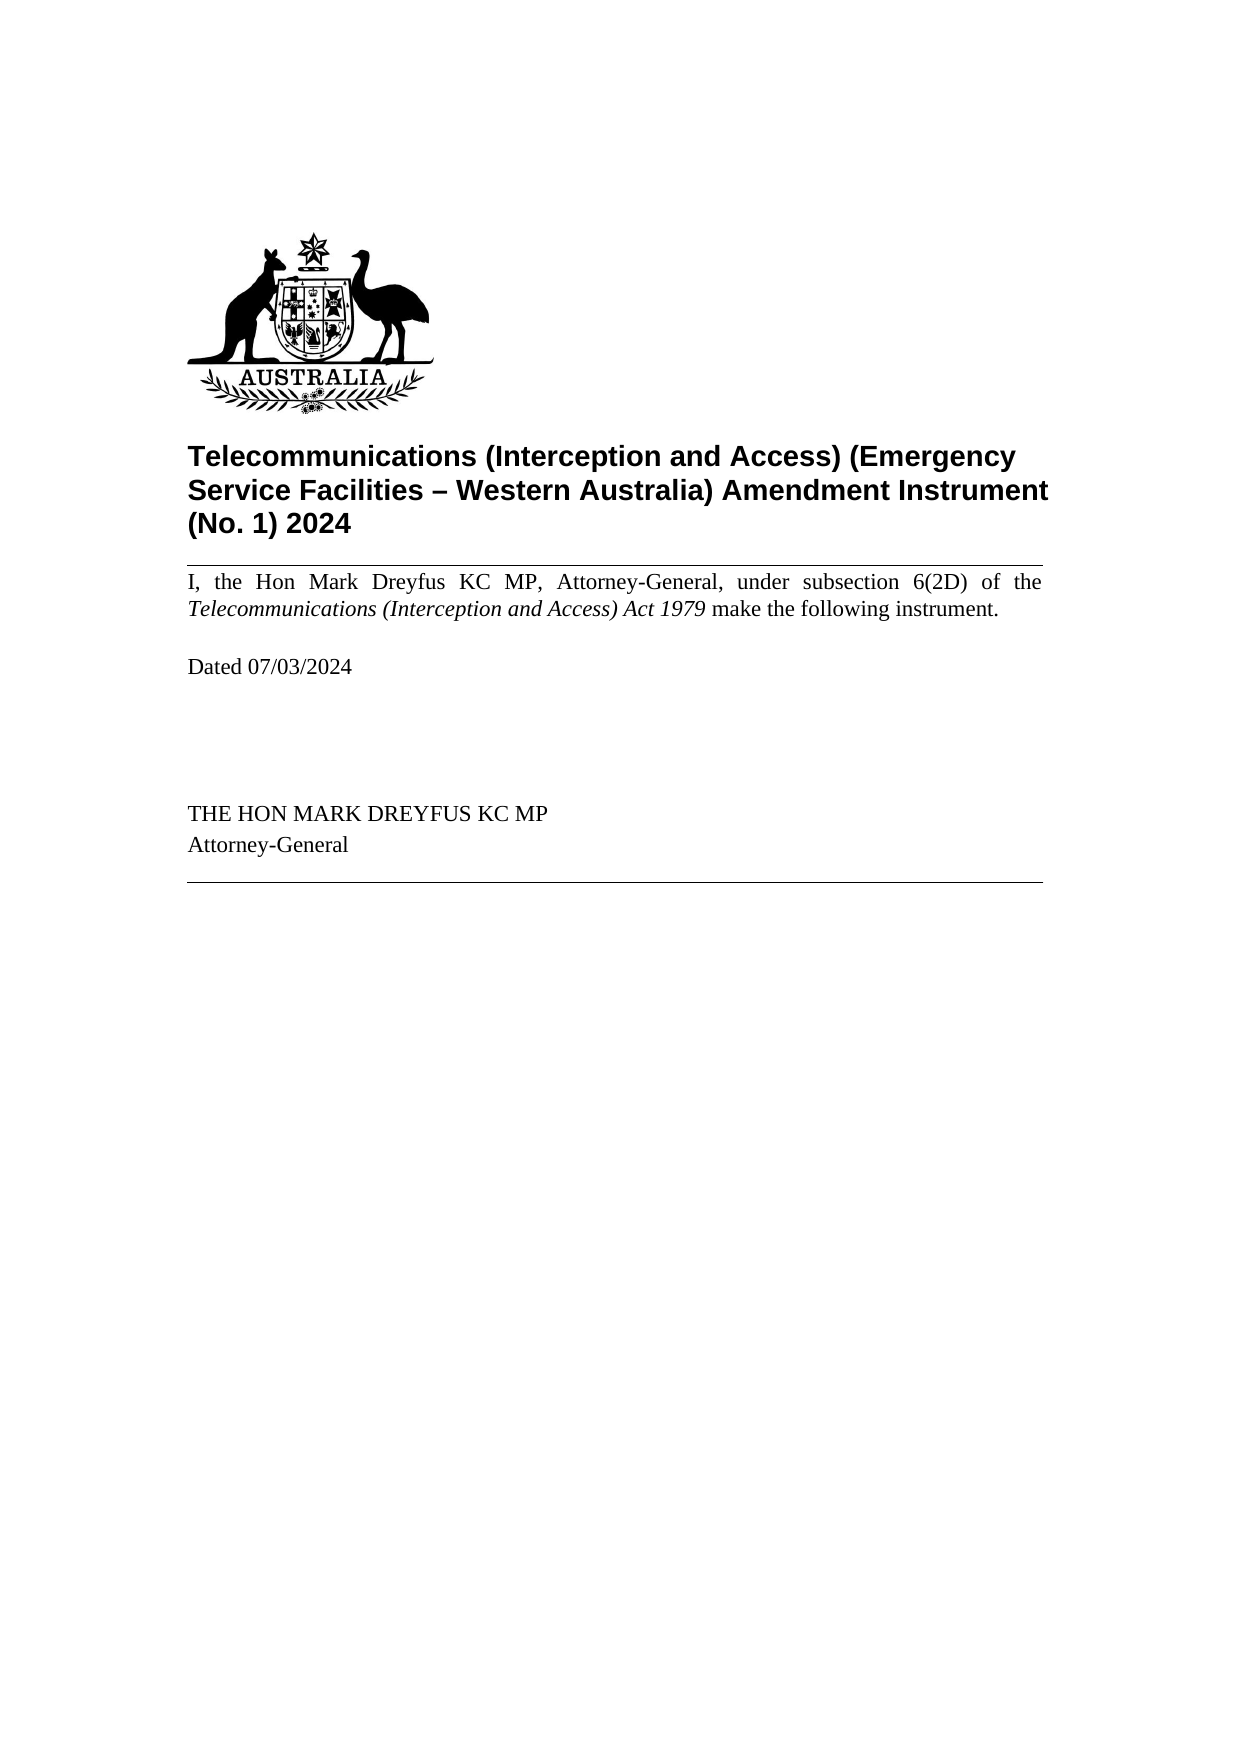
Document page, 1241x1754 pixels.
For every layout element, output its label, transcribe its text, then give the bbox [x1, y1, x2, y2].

text THE HON MARK DREYFUS KC MP [187, 795, 1043, 826]
text Attorney-General [187, 826, 1043, 882]
text Dated 07/03/2024 [187, 653, 1012, 679]
picture [187, 232, 434, 414]
text Telecommunications (Interception and Access) (Emergency Service Facilities – Western Australia) Amendment Instrument (No. 1) 2024 [187, 439, 1053, 539]
text I, the Hon Mark Dreyfus KC MP, Attorney-General, under subsection 6(2D) of the Telecommunications (Interception and Access) Act 1979 make the following instrument. [187, 566, 1043, 622]
